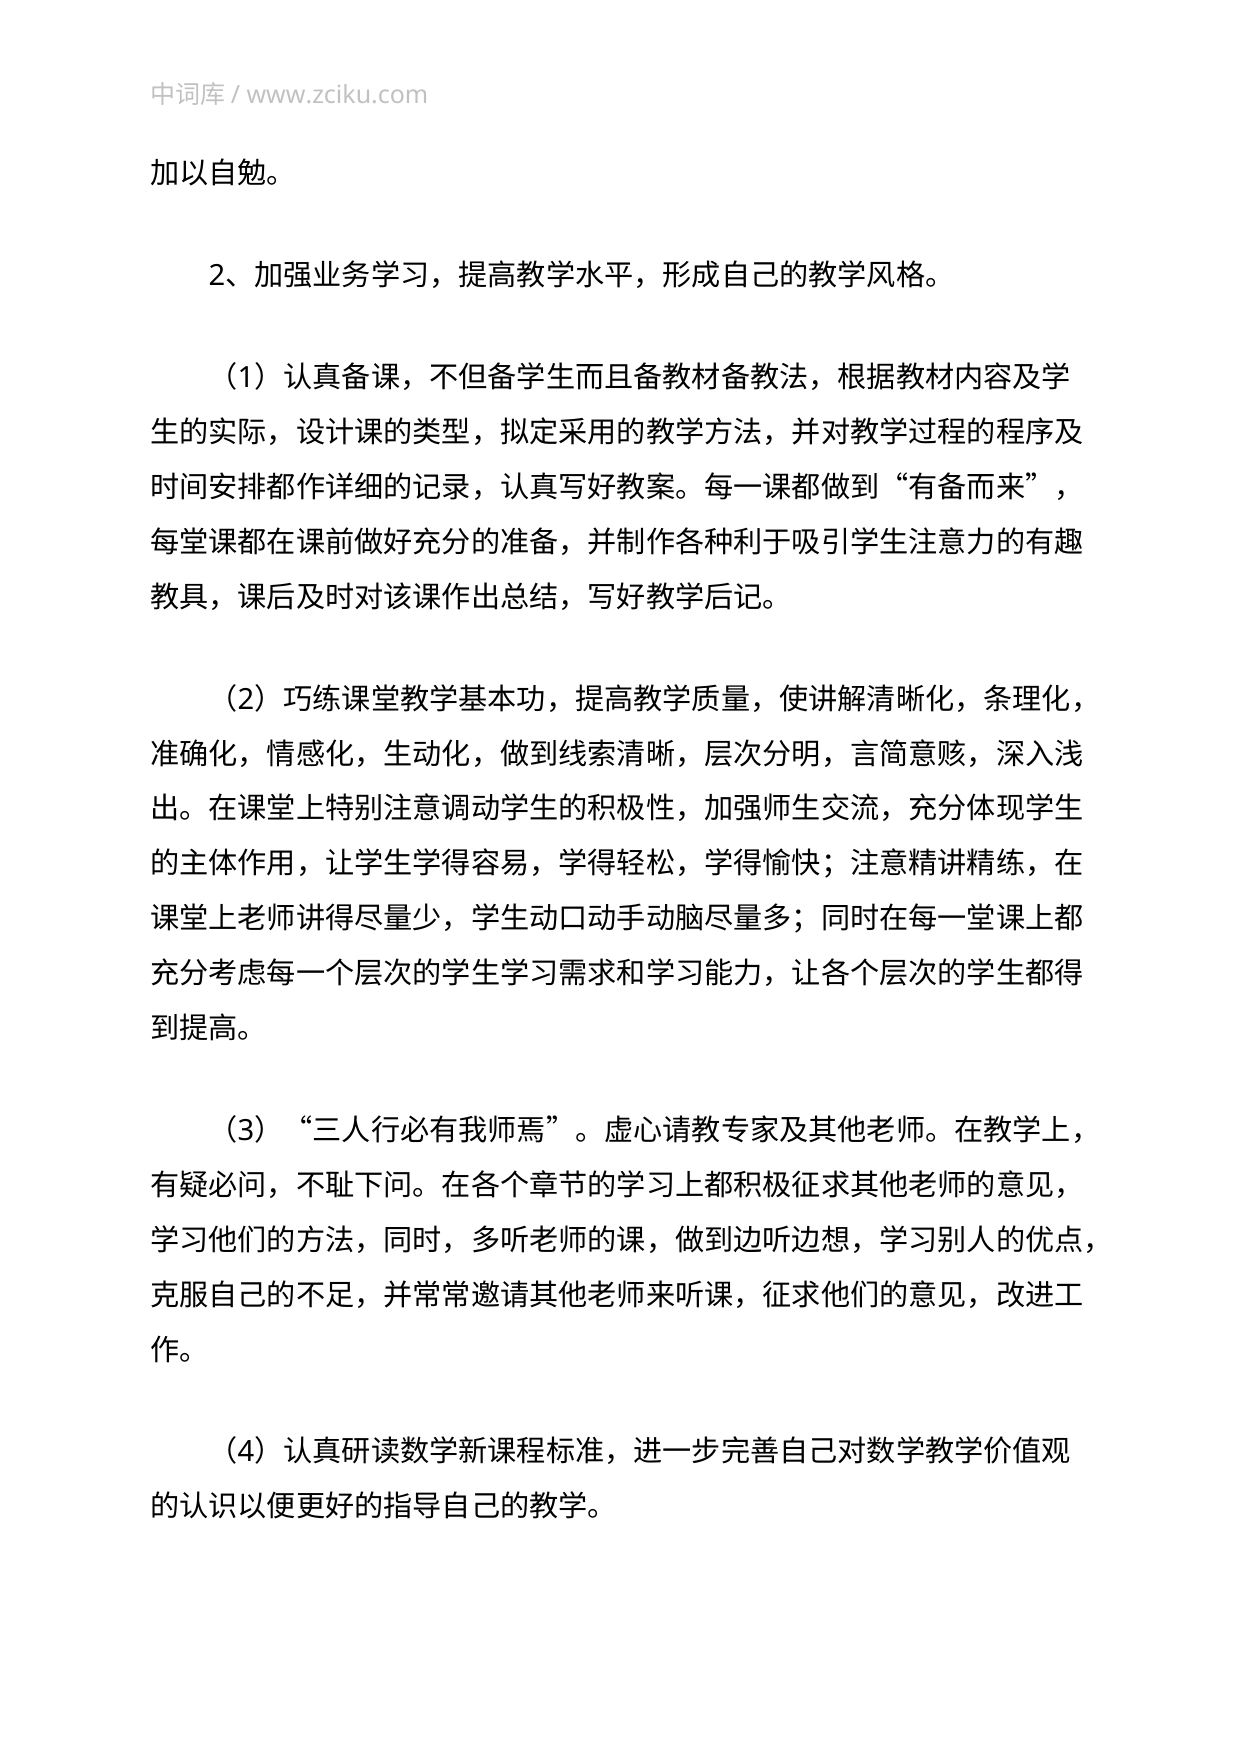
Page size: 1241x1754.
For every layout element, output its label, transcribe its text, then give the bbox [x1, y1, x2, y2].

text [150, 150, 1090, 192]
text （2）巧练课堂教学基本功，提高教学质量，使讲解清晰化，条理化，准确化，情感化，生动化，做到线索清晰，层次分明，言简意赅，深入浅出。在课堂上特别注意调动学生的积极性，加强师生交流，充分体现学生的主体作用，让学生学得容易，学得轻松，学得愉快；注意精讲精练，在课堂上老师讲得尽量少，学生动口动手动脑尽量多；同时在每一堂课上都充分考虑每一个层次的学生学习需求和学习能力，让各个层次的学生都得到提高。 [150, 675, 1090, 1047]
text （3）“三人行必有我师焉”。虚心请教专家及其他老师。在教学上，有疑必问，不耻下问。在各个章节的学习上都积极征求其他老师的意见，学习他们的方法，同时，多听老师的课，做到边听边想，学习别人的优点，克服自己的不足，并常常邀请其他老师来听课，征求他们的意见，改进工作。 [150, 1106, 1090, 1368]
text 2、加强业务学习，提高教学水平，形成自己的教学风格。 [150, 252, 1090, 294]
text （1）认真备课，不但备学生而且备教材备教法，根据教材内容及学生的实际，设计课的类型，拟定采用的教学方法，并对教学过程的程序及时间安排都作详细的记录，认真写好教案。每一课都做到“有备而来”，每堂课都在课前做好充分的准备，并制作各种利于吸引学生注意力的有趣教具，课后及时对该课作出总结，写好教学后记。 [150, 354, 1090, 616]
text （4）认真研读数学新课程标准，进一步完善自己对数学教学价值观的认识以便更好的指导自己的教学。 [150, 1428, 1090, 1525]
